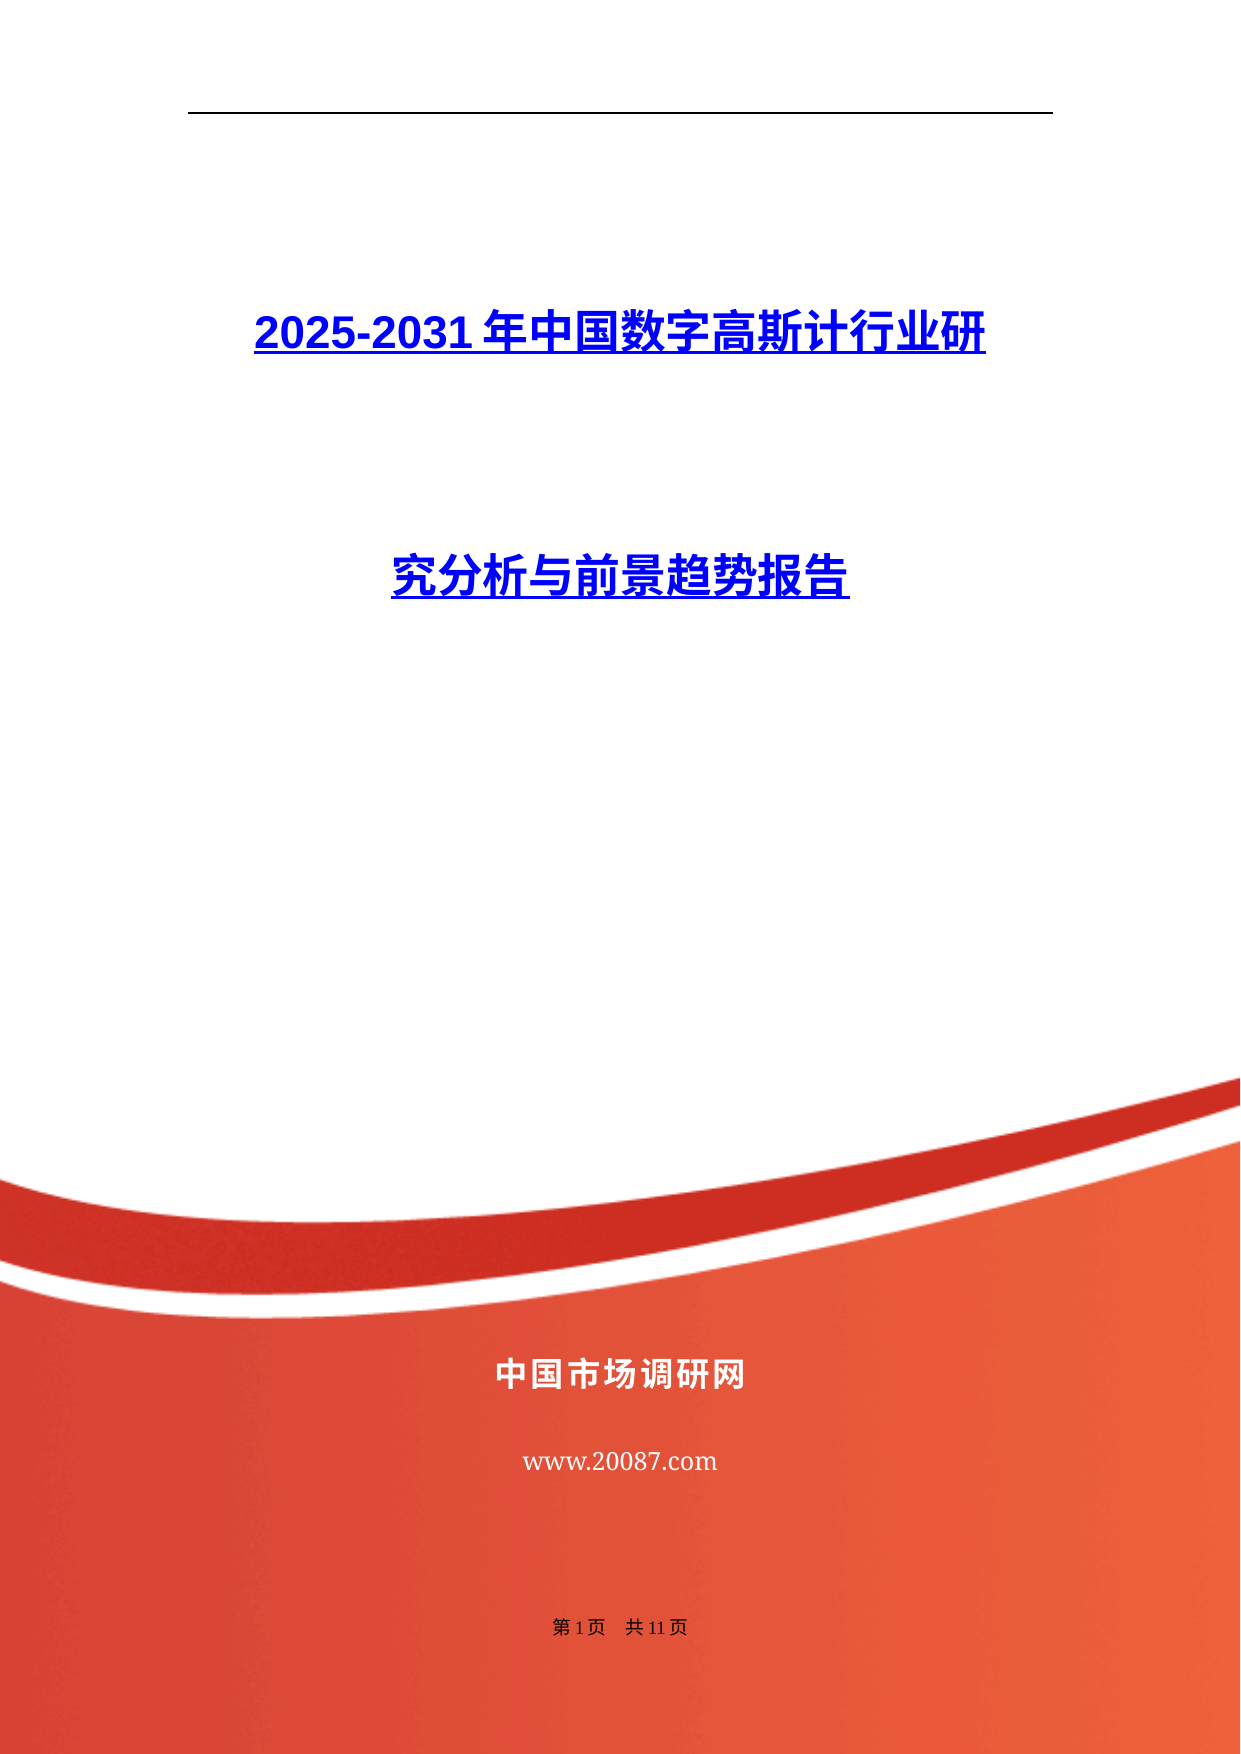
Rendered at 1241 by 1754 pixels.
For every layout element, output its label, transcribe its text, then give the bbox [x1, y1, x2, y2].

picture [0, 1006, 1241, 1754]
subtitle 中国市场调研网 [187, 1339, 1053, 1404]
text www.20087.com [187, 1428, 1053, 1493]
table_header 2025-2031年中国数字高斯计行业研究分析与前景趋势报告 [188, 207, 1053, 773]
